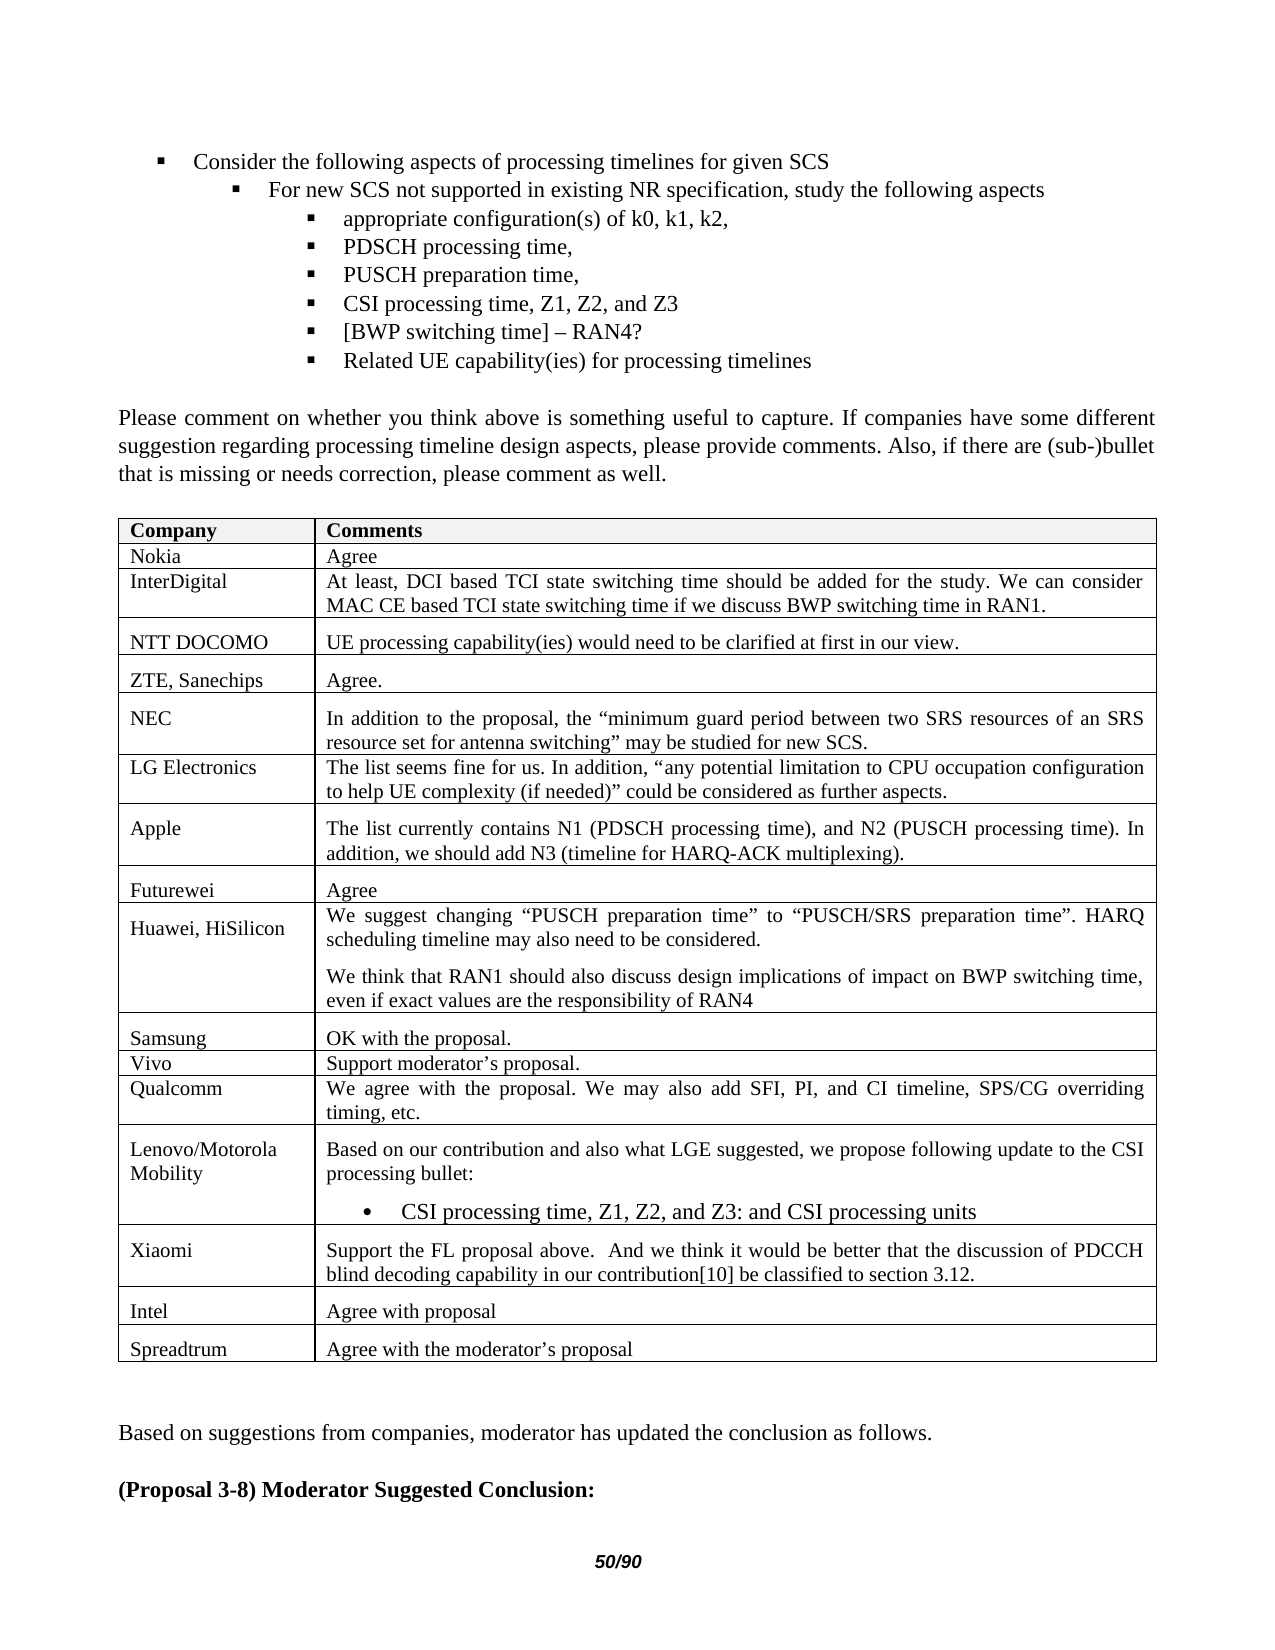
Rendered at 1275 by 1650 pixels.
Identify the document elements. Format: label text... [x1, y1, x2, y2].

table_cell Huawei, HiSilicon [119, 903, 314, 1012]
table_cell LG Electronics [119, 755, 314, 803]
table_cell In addition to the proposal, the “minimum guard period between two SRS resources of an SRS resource set for antenna switching” may be studied for new SCS. [316, 693, 1156, 754]
table_cell Xiaomi [119, 1225, 314, 1286]
table_cell UE processing capability(ies) would need to be clarified at first in our view. [316, 618, 1156, 654]
table_cell Futurewei [119, 866, 314, 902]
list [BWP switching time] – RAN4? [306, 318, 1157, 345]
table_header Company [119, 519, 314, 542]
table_header Comments [316, 519, 1156, 542]
table_cell Agree [316, 866, 1156, 902]
table_cell Nokia [119, 544, 314, 568]
table_cell The list seems fine for us. In addition, “any potential limitation to CPU occupation configuration to help UE complexity (if needed)” could be considered as further aspects. [316, 755, 1156, 803]
table_cell Based on our contribution and also what LGE suggested, we propose following update to the CSI processing bullet: CSI processing time, Z1, Z2, and Z3: and CSI processing units [316, 1125, 1156, 1224]
table_cell We suggest changing “PUSCH preparation time” to “PUSCH/SRS preparation time”. HARQ scheduling timeline may also need to be considered. We think that RAN1 should also discuss design implications of impact on BWP switching time, even if exact values are the responsibility of RAN4 [316, 903, 1156, 1012]
table_cell Qualcomm [119, 1076, 314, 1124]
table_cell Samsung [119, 1013, 314, 1049]
table_cell Apple [119, 804, 314, 864]
list CSI processing time, Z1, Z2, and Z3 [306, 290, 1157, 316]
table_cell Agree. [316, 655, 1156, 692]
table_cell NTT DOCOMO [119, 618, 314, 654]
table_cell We agree with the proposal. We may also add SFI, PI, and CI timeline, SPS/CG overriding timing, etc. [316, 1076, 1156, 1124]
table_cell Support moderator’s proposal. [316, 1051, 1156, 1074]
table_cell Vivo [119, 1051, 314, 1074]
table_cell Agree with the moderator’s proposal [316, 1325, 1156, 1361]
table_cell Agree [316, 544, 1156, 568]
table_cell OK with the proposal. [316, 1013, 1156, 1049]
list PUSCH preparation time, [306, 261, 1157, 288]
table_cell Intel [119, 1287, 314, 1323]
table_cell At least, DCI based TCI state switching time should be added for the study. We can consider MAC CE based TCI state switching time if we discuss BWP switching time in RAN1. [316, 569, 1156, 617]
table_cell The list currently contains N1 (PDSCH processing time), and N2 (PUSCH processing time). In addition, we should add N3 (timeline for HARQ-ACK multiplexing). [316, 804, 1156, 864]
table_cell Support the FL proposal above. And we think it would be better that the discussion of PDCCH blind decoding capability in our contribution[10] be classified to section 3.12. [316, 1225, 1156, 1286]
table_cell Agree with proposal [316, 1287, 1156, 1323]
table_cell InterDigital [119, 569, 314, 617]
list PDSCH processing time, [306, 233, 1157, 259]
text (Proposal 3-8) Moderator Suggested Conclusion: [118, 1476, 1157, 1502]
table_cell NEC [119, 693, 314, 754]
text Please comment on whether you think above is something useful to capture. If companies have some different suggestion regarding processing timeline design aspects, please provide comments. Also, if there are (sub-)bullet that is missing or needs correction, please comment as well. [118, 404, 1157, 487]
table_cell Lenovo/Motorola Mobility [119, 1125, 314, 1224]
table_cell Spreadtrum [119, 1325, 314, 1361]
text Based on suggestions from companies, moderator has updated the conclusion as follows. [118, 1419, 1157, 1445]
list For new SCS not supported in existing NR specification, study the following aspects [231, 176, 1157, 202]
list Related UE capability(ies) for processing timelines [306, 347, 1157, 373]
list appropriate configuration(s) of k0, k1, k2, [306, 204, 1157, 231]
table_cell ZTE, Sanechips [119, 655, 314, 692]
list Consider the following aspects of processing timelines for given SCS [156, 148, 1157, 174]
